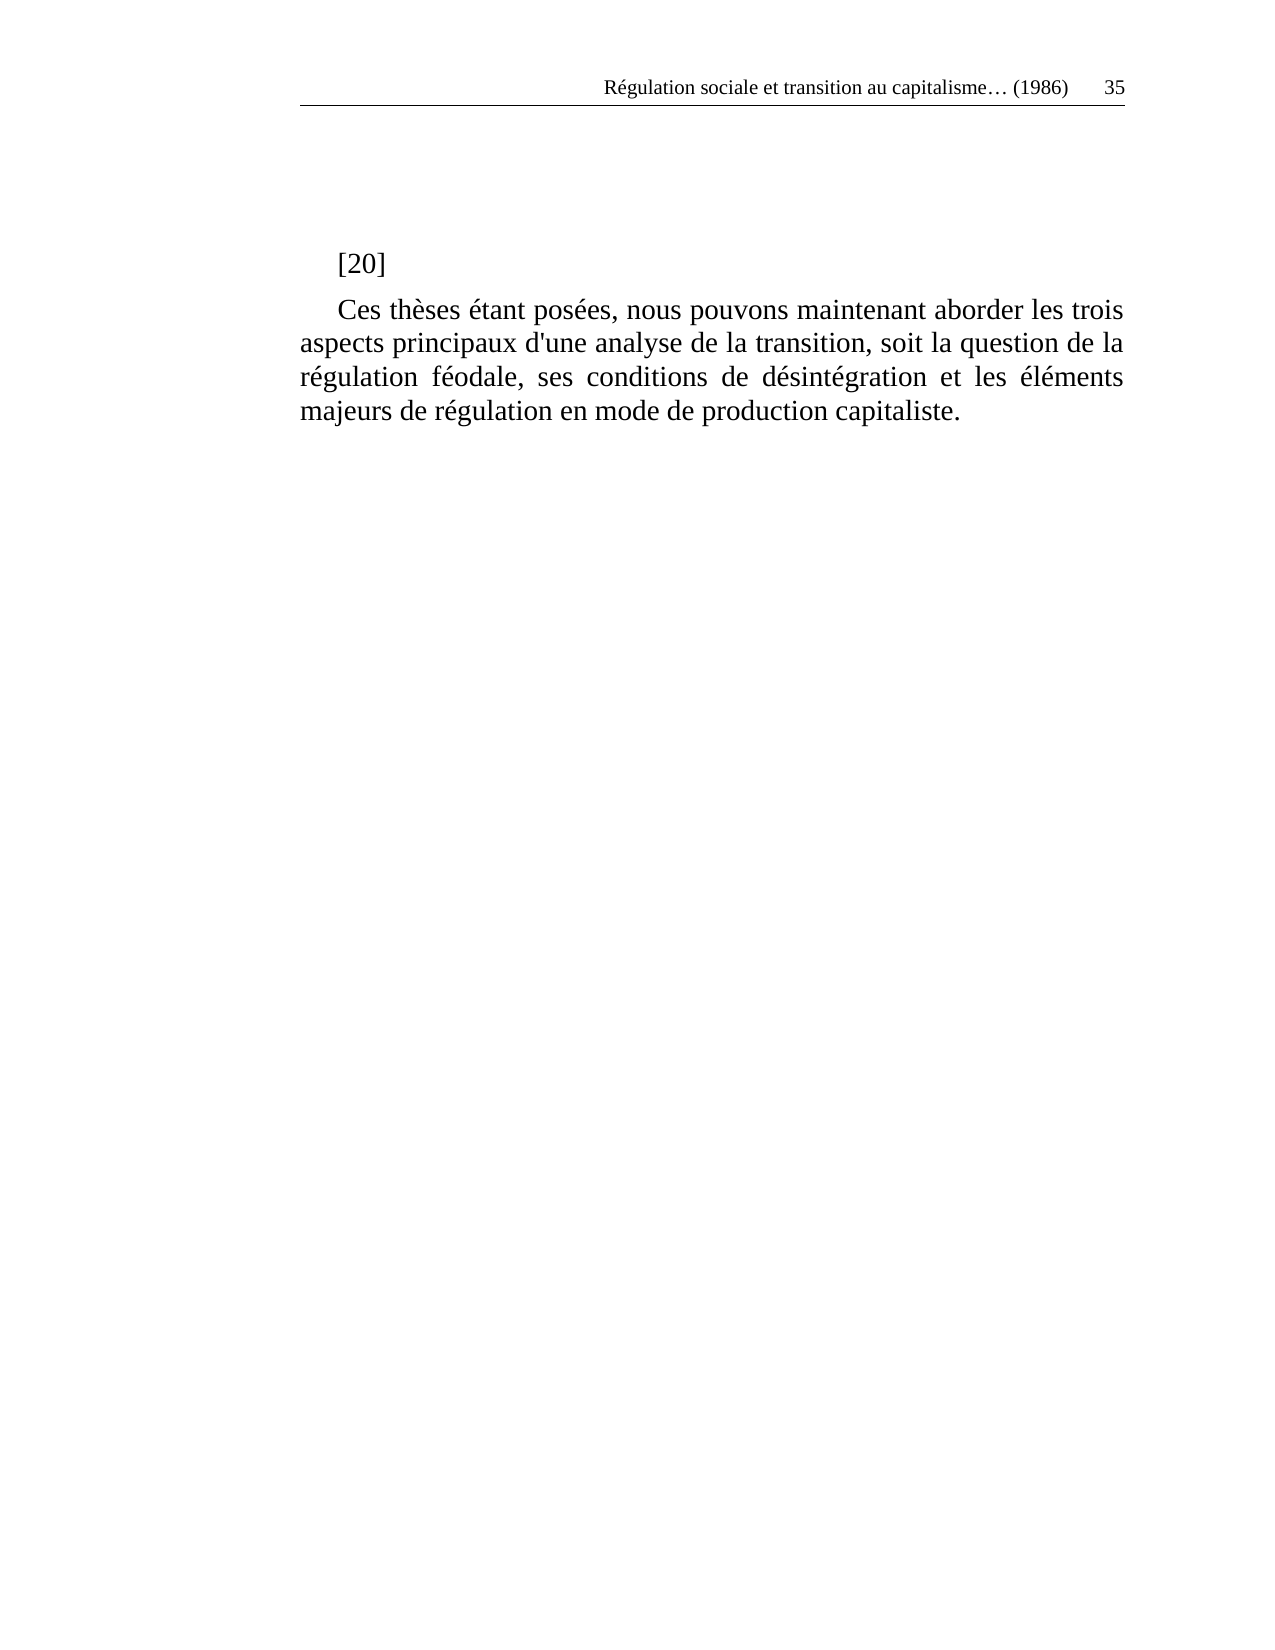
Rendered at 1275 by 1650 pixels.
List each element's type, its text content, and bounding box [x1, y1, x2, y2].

text [20] [300, 246, 1125, 279]
text Ces thèses étant posées, nous pouvons maintenant aborder les trois aspects principaux d'une analyse de la transition, soit la question de la régulation féodale, ses conditions de désintégration et les éléments majeurs de régulation en mode de production capitaliste. [300, 292, 1125, 426]
